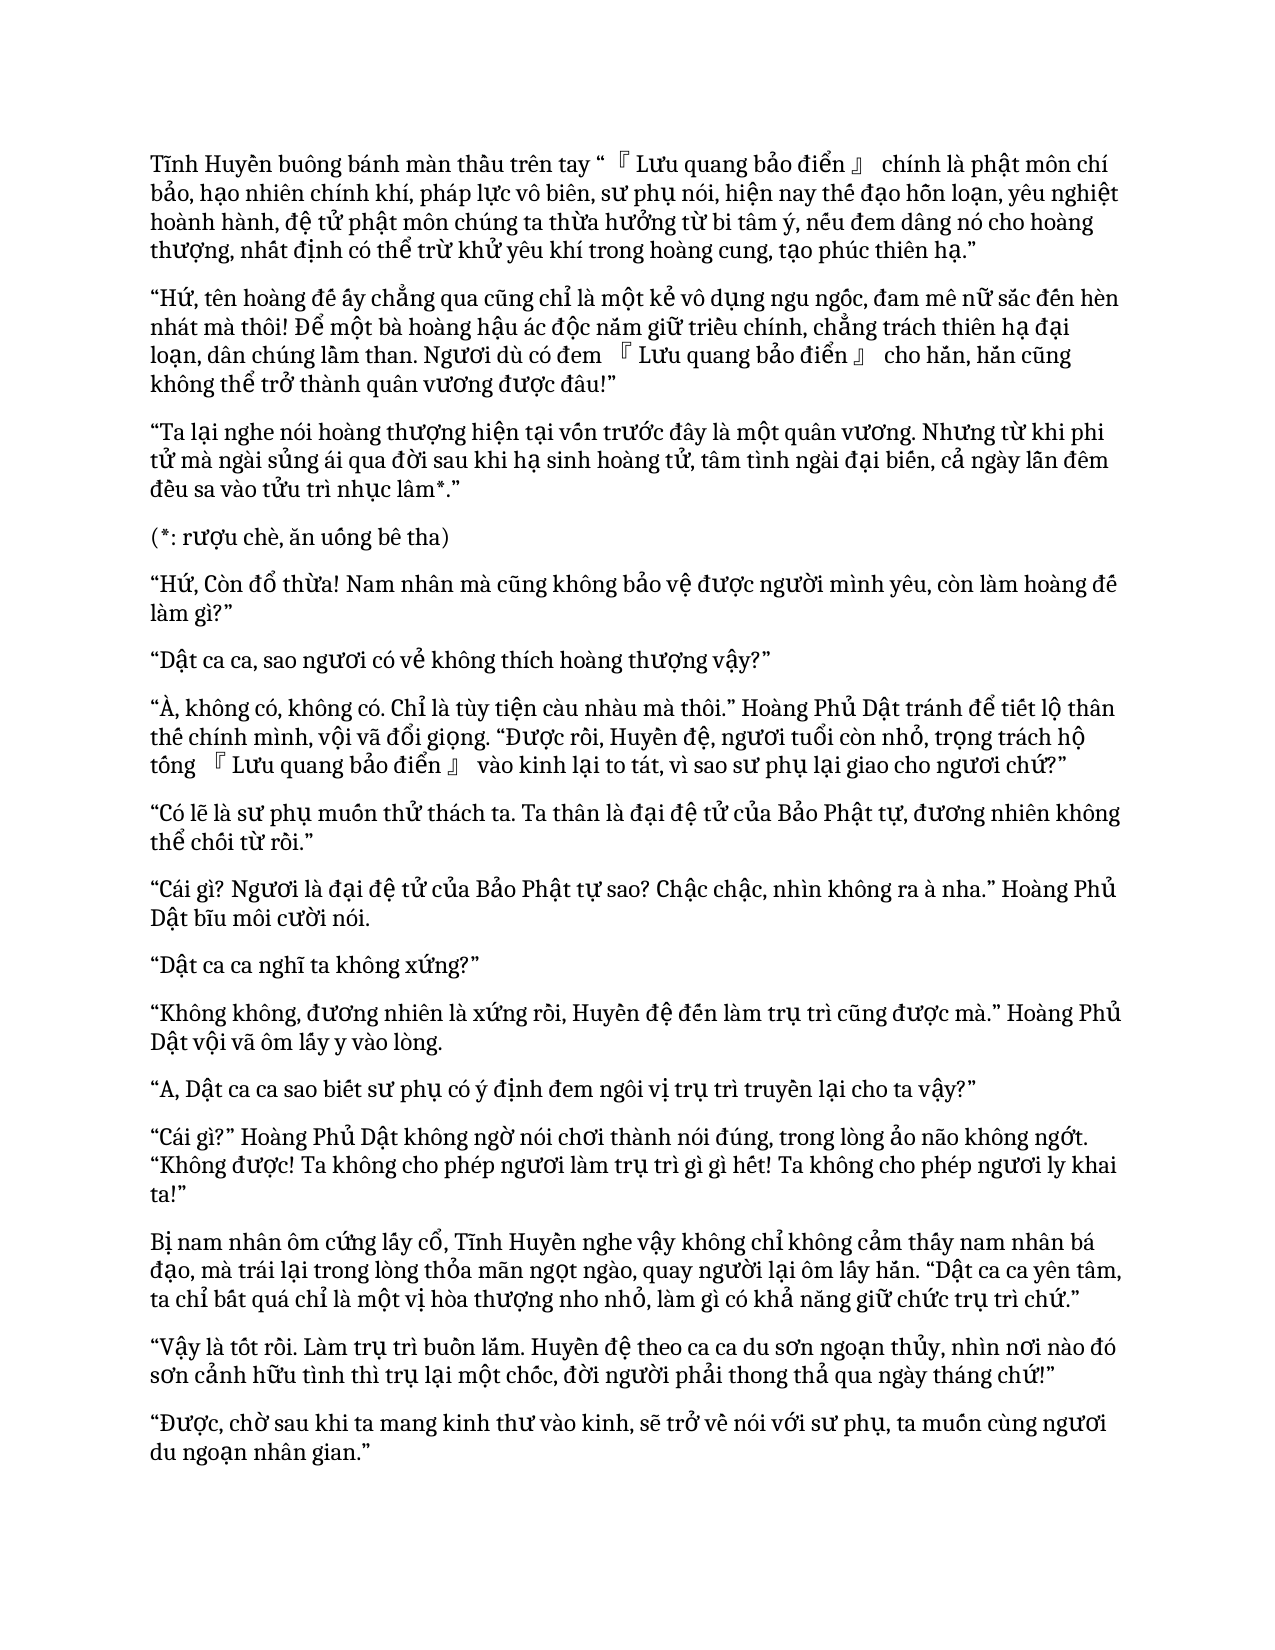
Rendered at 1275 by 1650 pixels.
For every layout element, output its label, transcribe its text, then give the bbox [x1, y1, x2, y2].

text “Được, chờ sau khi ta mang kinh thư vào kinh, sẽ trở về nói với sư phụ, ta muốn cùng ngươi du ngoạn nhân gian.” [150, 1409, 1125, 1466]
text “À, không có, không có. Chỉ là tùy tiện càu nhàu mà thôi.” Hoàng Phủ Dật tránh để tiết lộ thân thế chính mình, vội vã đổi giọng. “Được rồi, Huyền đệ, ngươi tuổi còn nhỏ, trọng trách hộ tống 『 Lưu quang bảo điển 』 vào kinh lại to tát, vì sao sư phụ lại giao cho ngươi chứ?” [150, 694, 1125, 780]
text “Dật ca ca, sao ngươi có vẻ không thích hoàng thượng vậy?” [150, 646, 1125, 675]
text (*: rượu chè, ăn uống bê tha) [150, 522, 1125, 551]
text “Hứ, tên hoàng đế ấy chẳng qua cũng chỉ là một kẻ vô dụng ngu ngốc, đam mê nữ sắc đến hèn nhát mà thôi! Để một bà hoàng hậu ác độc nắm giữ triều chính, chẳng trách thiên hạ đại loạn, dân chúng lầm than. Ngươi dù có đem 『 Lưu quang bảo điển 』 cho hắn, hắn cũng không thể trở thành quân vương được đâu!” [150, 284, 1125, 399]
text “A, Dật ca ca sao biết sư phụ có ý định đem ngôi vị trụ trì truyền lại cho ta vậy?” [150, 1075, 1125, 1104]
text Bị nam nhân ôm cứng lấy cổ, Tĩnh Huyền nghe vậy không chỉ không cảm thấy nam nhân bá đạo, mà trái lại trong lòng thỏa mãn ngọt ngào, quay người lại ôm lấy hắn. “Dật ca ca yên tâm, ta chỉ bất quá chỉ là một vị hòa thượng nho nhỏ, làm gì có khả năng giữ chức trụ trì chứ.” [150, 1227, 1125, 1314]
text “Cái gì?” Hoàng Phủ Dật không ngờ nói chơi thành nói đúng, trong lòng ảo não không ngớt. “Không được! Ta không cho phép ngươi làm trụ trì gì gì hết! Ta không cho phép ngươi ly khai ta!” [150, 1122, 1125, 1209]
text “Cái gì? Ngươi là đại đệ tử của Bảo Phật tự sao? Chậc chậc, nhìn không ra à nha.” Hoàng Phủ Dật bĩu môi cười nói. [150, 875, 1125, 932]
text “Ta lại nghe nói hoàng thượng hiện tại vốn trước đây là một quân vương. Nhưng từ khi phi tử mà ngài sủng ái qua đời sau khi hạ sinh hoàng tử, tâm tình ngài đại biến, cả ngày lẫn đêm đều sa vào tửu trì nhục lâm*.” [150, 417, 1125, 504]
text “Hứ, Còn đổ thừa! Nam nhân mà cũng không bảo vệ được người mình yêu, còn làm hoàng đế làm gì?” [150, 570, 1125, 627]
text “Có lẽ là sư phụ muốn thử thách ta. Ta thân là đại đệ tử của Bảo Phật tự, đương nhiên không thể chối từ rồi.” [150, 799, 1125, 856]
text “Vậy là tốt rồi. Làm trụ trì buồn lắm. Huyền đệ theo ca ca du sơn ngoạn thủy, nhìn nơi nào đó sơn cảnh hữu tình thì trụ lại một chốc, đời người phải thong thả qua ngày tháng chứ!” [150, 1332, 1125, 1390]
text “Không không, đương nhiên là xứng rồi, Huyền đệ đến làm trụ trì cũng được mà.” Hoàng Phủ Dật vội vã ôm lấy y vào lòng. [150, 999, 1125, 1056]
text Tĩnh Huyền buông bánh màn thầu trên tay “『 Lưu quang bảo điển 』 chính là phật môn chí bảo, hạo nhiên chính khí, pháp lực vô biên, sư phụ nói, hiện nay thế đạo hỗn loạn, yêu nghiệt hoành hành, đệ tử phật môn chúng ta thừa hưởng từ bi tâm ý, nếu đem dâng nó cho hoàng thượng, nhất định có thể trừ khử yêu khí trong hoàng cung, tạo phúc thiên hạ.” [150, 150, 1125, 265]
text “Dật ca ca nghĩ ta không xứng?” [150, 951, 1125, 980]
